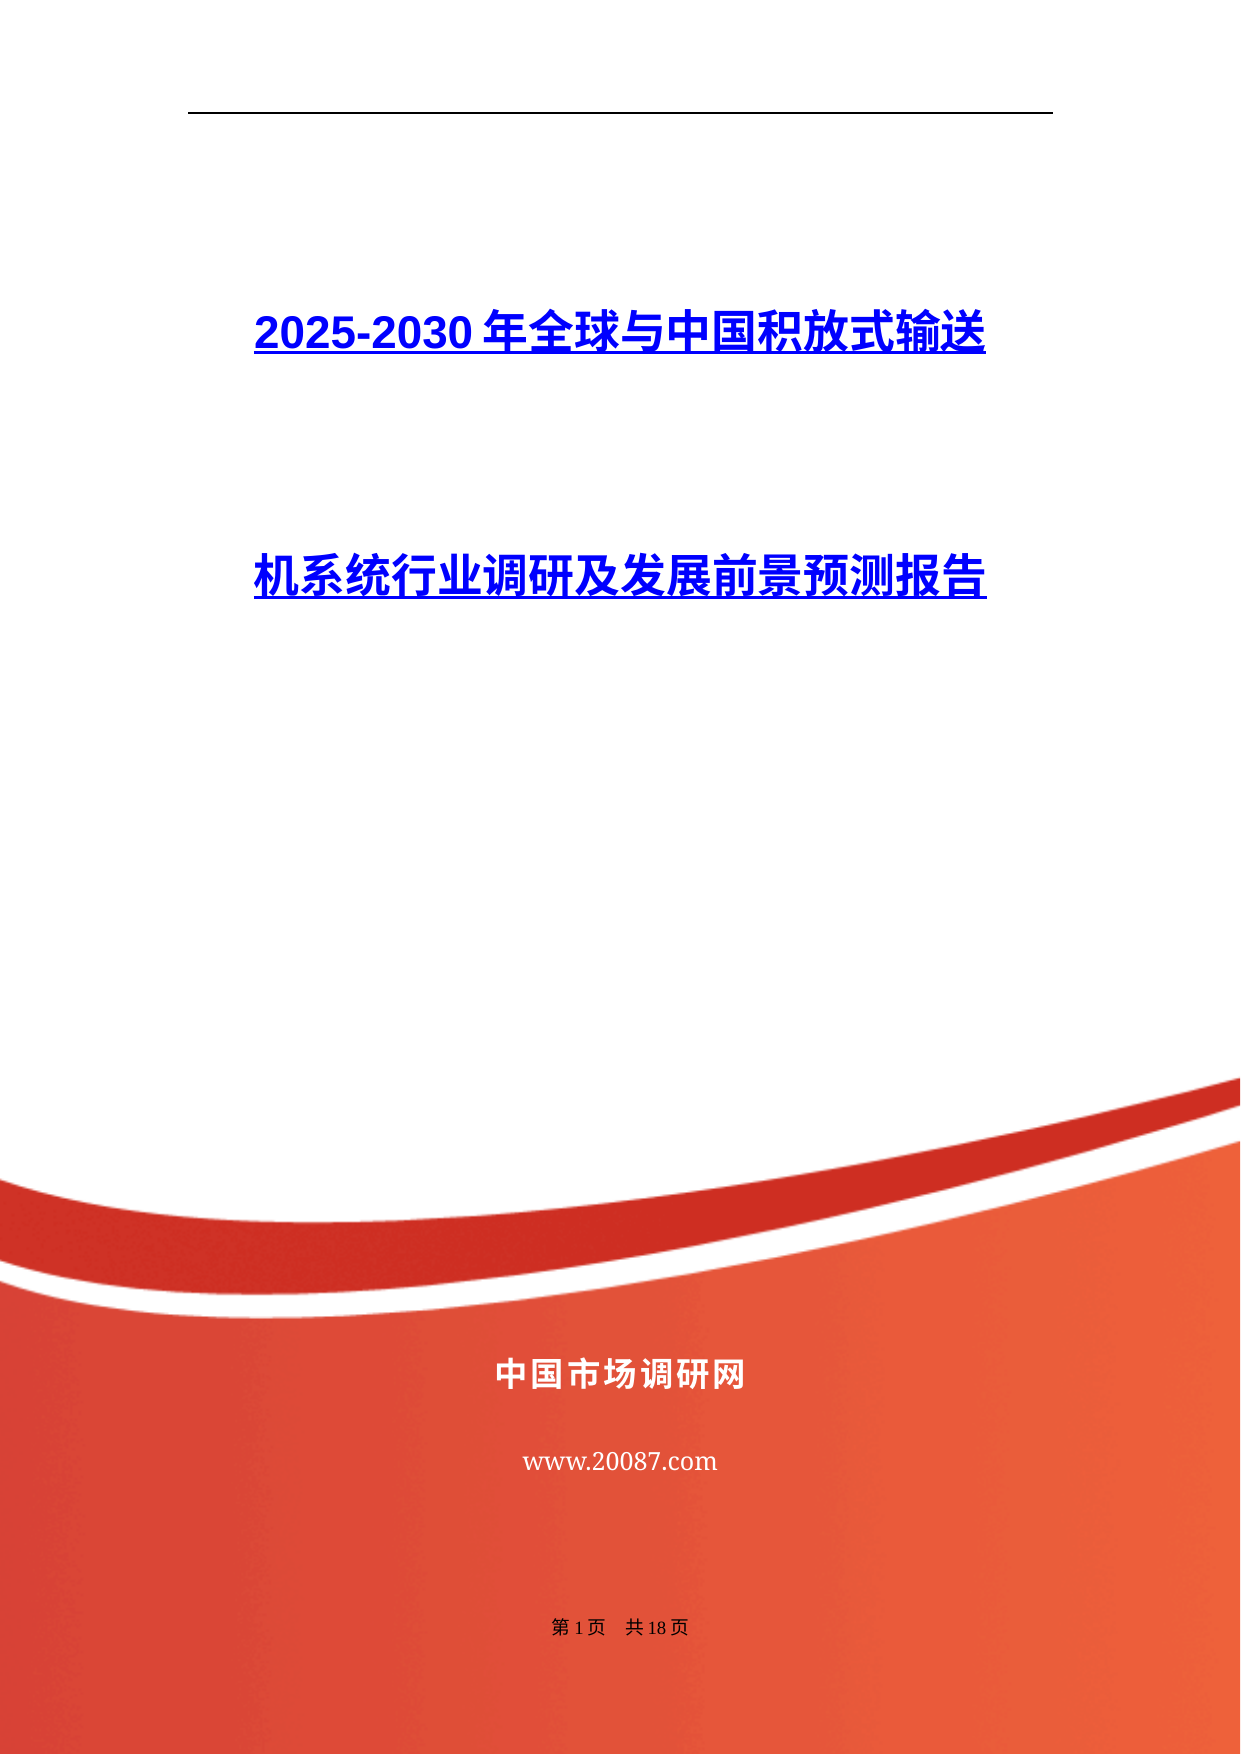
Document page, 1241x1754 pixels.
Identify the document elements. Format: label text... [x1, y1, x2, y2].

subtitle 中国市场调研网 [187, 1339, 1053, 1404]
table_header 2025-2030年全球与中国积放式输送机系统行业调研及发展前景预测报告 [188, 207, 1053, 773]
text www.20087.com [187, 1428, 1053, 1493]
picture [0, 1006, 1241, 1754]
